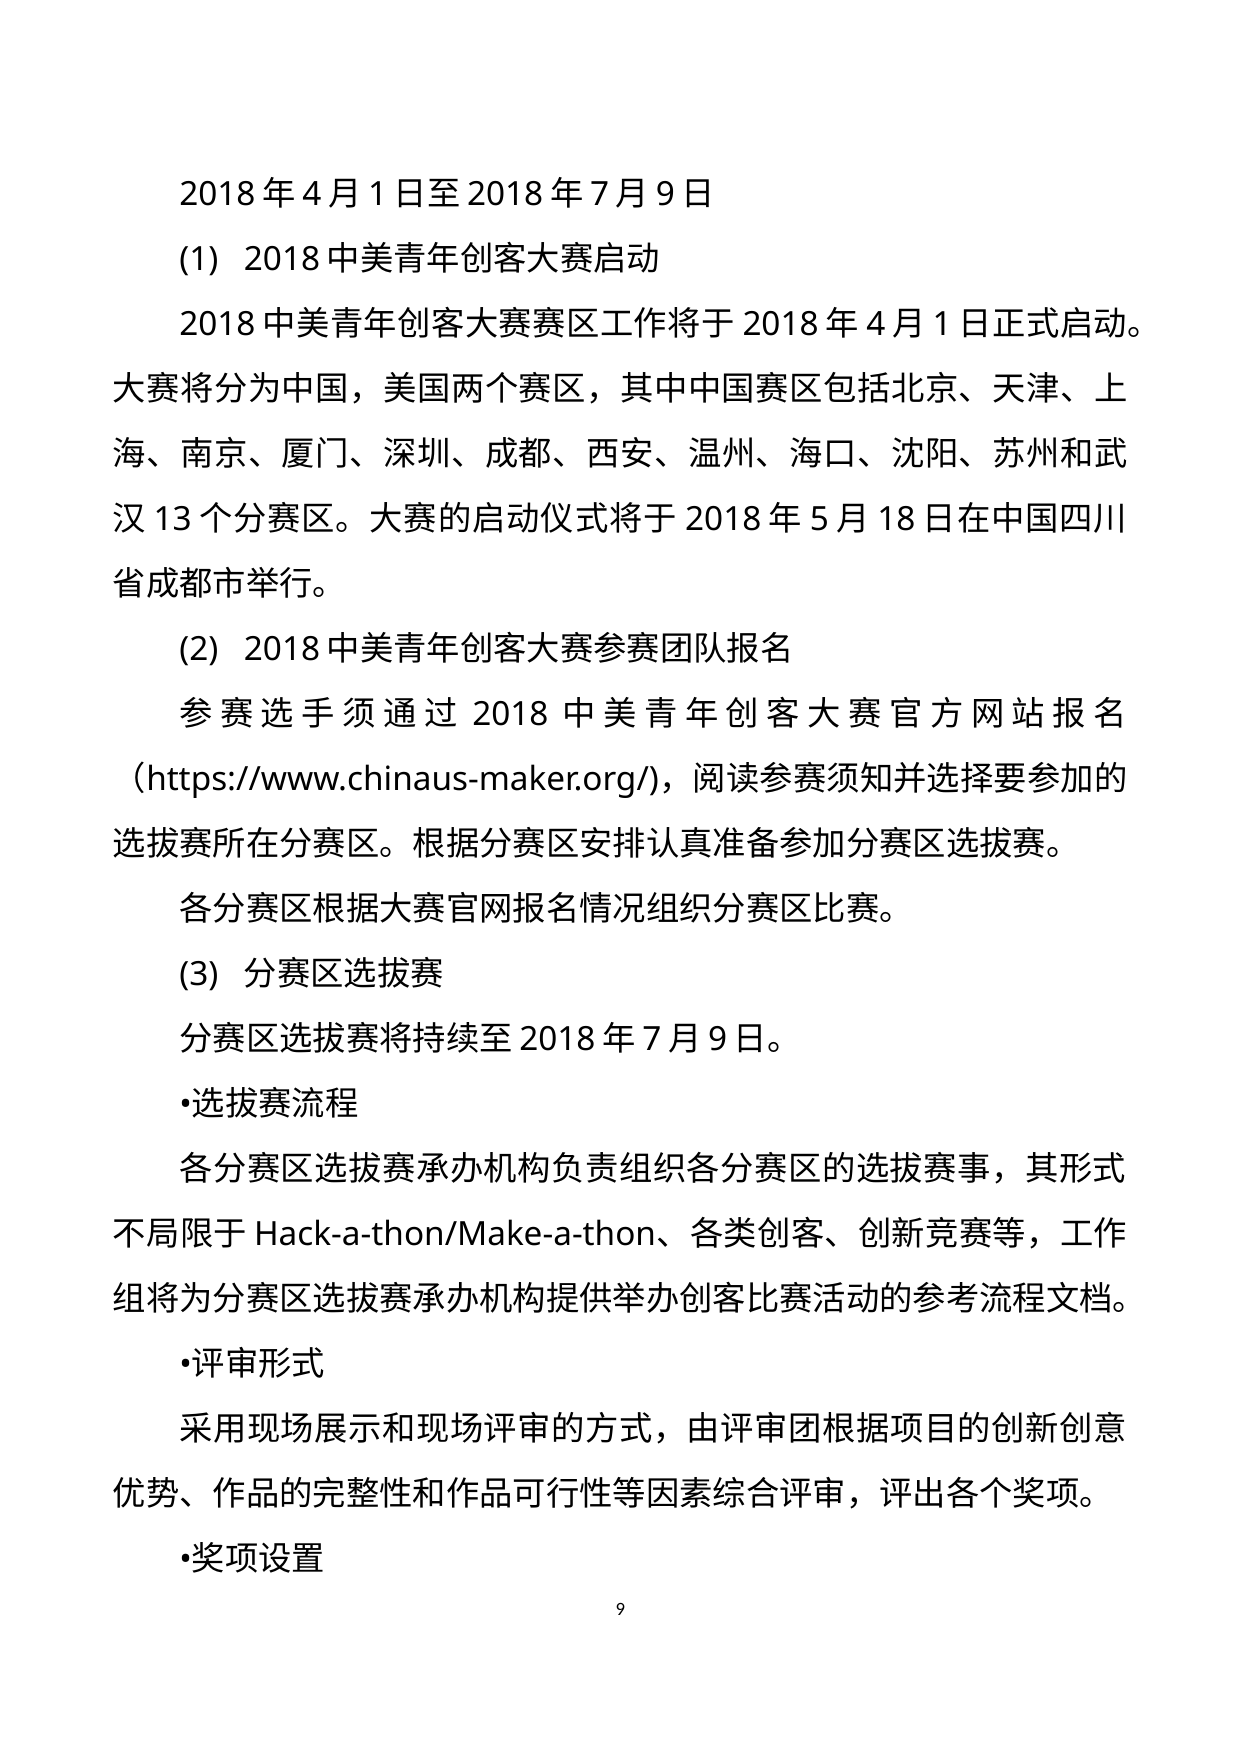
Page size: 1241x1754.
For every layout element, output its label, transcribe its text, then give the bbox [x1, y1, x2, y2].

text (1) 2018中美青年创客大赛启动 [112, 224, 1128, 289]
text •奖项设置 [112, 1524, 1128, 1589]
text (3) 分赛区选拔赛 [112, 939, 1128, 1004]
text 参赛选手须通过2018中美青年创客大赛官方网站报名（https://www.chinaus-maker.org/)，阅读参赛须知并选择要参加的选拔赛所在分赛区。根据分赛区安排认真准备参加分赛区选拔赛。 [112, 679, 1128, 874]
text •评审形式 [112, 1329, 1128, 1394]
text 各分赛区选拔赛承办机构负责组织各分赛区的选拔赛事，其形式不局限于Hack-a-thon/Make-a-thon、各类创客、创新竞赛等，工作组将为分赛区选拔赛承办机构提供举办创客比赛活动的参考流程文档。 [112, 1134, 1128, 1329]
text 2018中美青年创客大赛赛区工作将于2018年4月1日正式启动。大赛将分为中国，美国两个赛区，其中中国赛区包括北京、天津、上海、南京、厦门、深圳、成都、西安、温州、海口、沈阳、苏州和武汉13个分赛区。大赛的启动仪式将于2018年5月18日在中国四川省成都市举行。 [112, 289, 1128, 614]
text 各分赛区根据大赛官网报名情况组织分赛区比赛。 [112, 874, 1128, 939]
text 分赛区选拔赛将持续至2018年7月9日。 [112, 1004, 1128, 1069]
text 采用现场展示和现场评审的方式，由评审团根据项目的创新创意优势、作品的完整性和作品可行性等因素综合评审，评出各个奖项。 [112, 1394, 1128, 1524]
text •选拔赛流程 [112, 1069, 1128, 1134]
text 2018年4月1日至2018年7月9日 [112, 159, 1128, 224]
text (2) 2018中美青年创客大赛参赛团队报名 [112, 614, 1128, 679]
